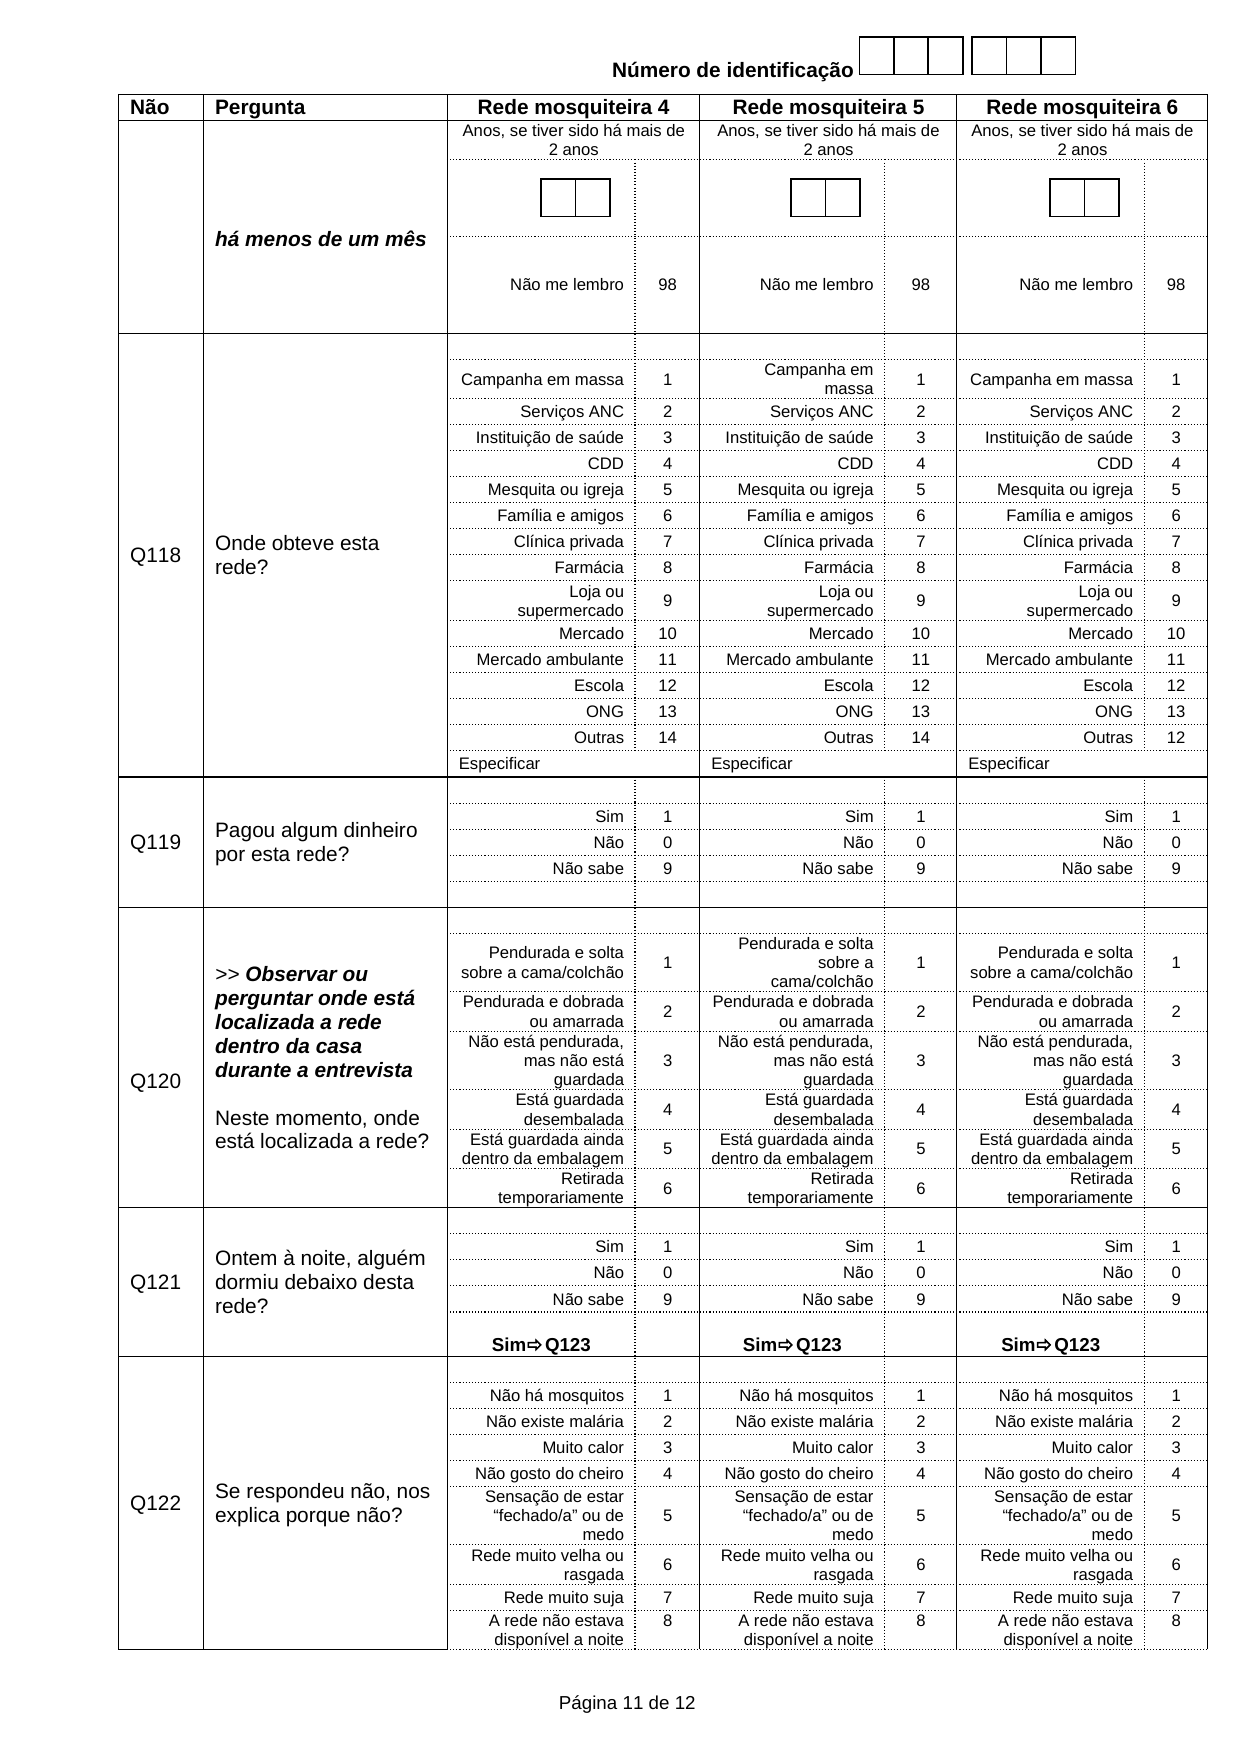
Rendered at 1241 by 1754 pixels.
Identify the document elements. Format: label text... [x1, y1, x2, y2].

table_cell 8 [635, 1610, 699, 1649]
table_cell Mercado ambulante [957, 646, 1144, 672]
table_cell 1 [885, 1233, 956, 1259]
table_cell 3 [1144, 424, 1207, 450]
table_cell Muito calor [957, 1434, 1144, 1460]
table_cell 6 [1144, 1544, 1207, 1584]
table_cell [700, 1208, 884, 1233]
table_cell [448, 1208, 635, 1233]
table_cell 11 [885, 646, 956, 672]
table_cell 6 [885, 1544, 956, 1584]
table_cell [448, 1357, 635, 1382]
table_cell Não está pendurada, mas não está guardada [448, 1031, 635, 1089]
table_cell [1144, 1357, 1207, 1382]
table_cell Mesquita ou igreja [957, 476, 1144, 502]
table_cell 1 [635, 1382, 699, 1408]
table_cell [885, 1357, 956, 1382]
table_cell 1 [1144, 1233, 1207, 1259]
table_cell 13 [885, 698, 956, 724]
table_cell Mercado ambulante [448, 646, 635, 672]
table_cell Ontem à noite, alguém dormiu debaixo desta rede? [204, 1208, 447, 1356]
table_cell Instituição de saúde [957, 424, 1144, 450]
table_header Não [119, 95, 203, 120]
table_cell 6 [635, 1544, 699, 1584]
table_cell Serviços ANC [700, 398, 884, 424]
table_cell 4 [635, 1460, 699, 1486]
table_cell [885, 159, 956, 236]
table_cell [700, 778, 884, 802]
table_cell Loja ou supermercado [448, 580, 635, 620]
table_cell Rede muito velha ou rasgada [448, 1544, 635, 1584]
table_cell Outras [957, 724, 1144, 750]
table_cell 2 [1144, 398, 1207, 424]
table_cell 7 [635, 528, 699, 554]
table_cell [957, 1208, 1144, 1233]
table_cell 5 [1144, 476, 1207, 502]
table_cell Sensação de estar “fechado/a” ou de medo [448, 1486, 635, 1544]
table_cell [635, 908, 699, 933]
table_cell 6 [885, 502, 956, 528]
table_cell 2 [635, 398, 699, 424]
table_header Pergunta [204, 95, 447, 120]
table_cell Retirada temporariamente [700, 1168, 884, 1207]
table_cell Família e amigos [700, 502, 884, 528]
table_cell Sim [700, 1233, 884, 1259]
table_cell Campanha em massa [957, 359, 1144, 398]
table_cell Não [700, 829, 884, 854]
table_cell [1144, 881, 1207, 907]
table_cell SimQ123 [700, 1311, 884, 1356]
table_cell 5 [635, 476, 699, 502]
table_cell 1 [885, 803, 956, 828]
table_cell Sim [700, 803, 884, 828]
table_cell 1 [1144, 803, 1207, 828]
table_cell 2 [635, 1408, 699, 1434]
table_cell Rede muito suja [957, 1584, 1144, 1610]
table_cell 12 [635, 672, 699, 698]
table_cell 5 [635, 1486, 699, 1544]
table_cell Escola [957, 672, 1144, 698]
table_cell 2 [1144, 991, 1207, 1031]
table_cell Instituição de saúde [700, 424, 884, 450]
table_cell Está guardada desembalada [448, 1089, 635, 1128]
table_cell 0 [1144, 1259, 1207, 1285]
table_cell Não sabe [448, 855, 635, 881]
table_cell Pagou algum dinheiro por esta rede? [204, 778, 447, 907]
table_cell [957, 908, 1144, 933]
table_cell 3 [885, 424, 956, 450]
table_cell Sim [957, 803, 1144, 828]
table_cell Outras [700, 724, 884, 750]
table_cell [885, 881, 956, 907]
table_cell 8 [885, 1610, 956, 1649]
table_cell 4 [1144, 1089, 1207, 1128]
table_cell Farmácia [957, 554, 1144, 580]
table_cell Instituição de saúde [448, 424, 635, 450]
table_cell 9 [635, 855, 699, 881]
table_cell 11 [635, 646, 699, 672]
table_cell Não existe malária [957, 1408, 1144, 1434]
table_cell 3 [635, 1434, 699, 1460]
table_cell [635, 881, 699, 907]
table_cell 9 [1144, 1285, 1207, 1311]
table_header Rede mosquiteira 5 [700, 95, 956, 120]
table_cell Não [448, 1259, 635, 1285]
table_cell 1 [885, 359, 956, 398]
table_cell 1 [635, 803, 699, 828]
table_cell 6 [1144, 1168, 1207, 1207]
table_cell 1 [1144, 933, 1207, 991]
table_cell [1144, 1208, 1207, 1233]
table_cell 14 [885, 724, 956, 750]
table_cell 2 [1144, 1408, 1207, 1434]
table_cell Não está pendurada, mas não está guardada [700, 1031, 884, 1089]
table_cell [448, 334, 635, 359]
table_cell Pendurada e dobrada ou amarrada [957, 991, 1144, 1031]
table_cell Sensação de estar “fechado/a” ou de medo [957, 1486, 1144, 1544]
table_cell Não me lembro [957, 236, 1144, 333]
table_cell 7 [885, 1584, 956, 1610]
table_cell Farmácia [700, 554, 884, 580]
table_cell Anos, se tiver sido há mais de 2 anos [700, 121, 956, 159]
table_cell 2 [885, 1408, 956, 1434]
table_cell 0 [635, 1259, 699, 1285]
table_cell Anos, se tiver sido há mais de 2 anos [448, 121, 699, 159]
table_cell 3 [885, 1434, 956, 1460]
table_cell 11 [1144, 646, 1207, 672]
table_cell 12 [1144, 724, 1207, 750]
table_cell Escola [700, 672, 884, 698]
table_cell 5 [885, 1486, 956, 1544]
table_cell 1 [1144, 1382, 1207, 1408]
table_cell [957, 1357, 1144, 1382]
table_cell Outras [448, 724, 635, 750]
table_cell [1144, 908, 1207, 933]
table_cell Não sabe [448, 1285, 635, 1311]
table_cell Campanha em massa [700, 359, 884, 398]
table_cell 2 [885, 398, 956, 424]
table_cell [957, 1610, 1144, 1649]
table_cell 7 [635, 1584, 699, 1610]
table_cell Está guardada desembalada [700, 1089, 884, 1128]
table_cell Serviços ANC [957, 398, 1144, 424]
table_cell [700, 908, 884, 933]
table_cell Loja ou supermercado [700, 580, 884, 620]
table_cell Não há mosquitos [700, 1382, 884, 1408]
table_cell 4 [635, 450, 699, 476]
table_cell 10 [885, 620, 956, 646]
table_cell Serviços ANC [448, 398, 635, 424]
table_cell Escola [448, 672, 635, 698]
table_cell Não gosto do cheiro [448, 1460, 635, 1486]
table_cell ONG [700, 698, 884, 724]
table_cell 0 [885, 829, 956, 854]
table_cell Q121 [119, 1208, 203, 1356]
table_cell 12 [885, 672, 956, 698]
table_cell 9 [885, 1285, 956, 1311]
table_cell [448, 908, 635, 933]
table_cell Não sabe [700, 855, 884, 881]
table_cell 4 [1144, 450, 1207, 476]
table_cell Se respondeu não, nos explica porque não? [204, 1357, 447, 1649]
table_cell Mercado [700, 620, 884, 646]
table_cell Clínica privada [700, 528, 884, 554]
table_cell 1 [1144, 359, 1207, 398]
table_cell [700, 1610, 884, 1649]
table_cell 1 [635, 359, 699, 398]
table_cell >> Observar ou perguntar onde está localizada a rede dentro da casa durante a entrevista Neste momento, onde está localizada a rede? [204, 908, 447, 1207]
table_cell SimQ123 [957, 1311, 1144, 1356]
table_cell Sim [448, 803, 635, 828]
table_cell Especificar [448, 750, 699, 776]
table_cell ONG [448, 698, 635, 724]
table_cell Loja ou supermercado [957, 580, 1144, 620]
table_cell 14 [635, 724, 699, 750]
table_cell 13 [635, 698, 699, 724]
table_cell Sensação de estar “fechado/a” ou de medo [700, 1486, 884, 1544]
table_cell 4 [885, 1460, 956, 1486]
table_cell Rede muito velha ou rasgada [957, 1544, 1144, 1584]
table_cell [1144, 778, 1207, 802]
table_cell 1 [635, 933, 699, 991]
table_cell 3 [1144, 1031, 1207, 1089]
table_cell Clínica privada [448, 528, 635, 554]
table_header Rede mosquiteira 4 [448, 95, 699, 120]
table_cell [885, 1311, 956, 1356]
table_cell Retirada temporariamente [957, 1168, 1144, 1207]
table_cell Retirada temporariamente [448, 1168, 635, 1207]
table_cell 5 [1144, 1129, 1207, 1168]
table_cell 6 [885, 1168, 956, 1207]
table_cell [448, 881, 635, 907]
table_cell 9 [1144, 580, 1207, 620]
table_cell 6 [1144, 502, 1207, 528]
table_cell Mercado [448, 620, 635, 646]
table_cell Mercado [957, 620, 1144, 646]
table_cell [635, 159, 699, 236]
table_cell Pendurada e dobrada ou amarrada [448, 991, 635, 1031]
table_cell Não gosto do cheiro [700, 1460, 884, 1486]
table_cell 5 [635, 1129, 699, 1168]
table_cell Rede muito velha ou rasgada [700, 1544, 884, 1584]
table_cell Mesquita ou igreja [700, 476, 884, 502]
table_cell Rede muito suja [448, 1584, 635, 1610]
table_cell [1144, 159, 1207, 236]
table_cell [448, 1610, 635, 1649]
table_cell [957, 881, 1144, 907]
table_cell SimQ123 [448, 1311, 635, 1356]
table_cell Sim [448, 1233, 635, 1259]
table_cell [700, 334, 884, 359]
table_cell 7 [1144, 528, 1207, 554]
table_cell CDD [448, 450, 635, 476]
table_cell Rede muito suja [700, 1584, 884, 1610]
table_cell 1 [885, 1382, 956, 1408]
table_cell Não há mosquitos [448, 1382, 635, 1408]
table_cell Pendurada e solta sobre a cama/colchão [957, 933, 1144, 991]
table_cell Não existe malária [448, 1408, 635, 1434]
table_cell Q118 [119, 334, 203, 776]
table_cell Q120 [119, 908, 203, 1207]
table_cell Pendurada e dobrada ou amarrada [700, 991, 884, 1031]
table_cell [635, 778, 699, 802]
table_cell 13 [1144, 698, 1207, 724]
table_cell 10 [1144, 620, 1207, 646]
table_cell [885, 1208, 956, 1233]
table_cell 9 [635, 580, 699, 620]
table_cell Está guardada desembalada [957, 1089, 1144, 1128]
table_cell CDD [700, 450, 884, 476]
table_cell Família e amigos [448, 502, 635, 528]
table_cell [885, 908, 956, 933]
table_cell 98 [885, 236, 956, 333]
table_cell 1 [885, 933, 956, 991]
table_cell 9 [1144, 855, 1207, 881]
table_cell 8 [885, 554, 956, 580]
table_cell Especificar [700, 750, 956, 776]
table_cell [957, 778, 1144, 802]
table_cell 2 [885, 991, 956, 1031]
table_cell Onde obteve esta rede? [204, 334, 447, 776]
table_cell 7 [1144, 1584, 1207, 1610]
table_cell 5 [885, 476, 956, 502]
table_cell 4 [635, 1089, 699, 1128]
table_cell 5 [1144, 1486, 1207, 1544]
table_cell Está guardada ainda dentro da embalagem [448, 1129, 635, 1168]
table_cell [700, 1357, 884, 1382]
table_cell Família e amigos [957, 502, 1144, 528]
table_cell 2 [635, 991, 699, 1031]
table_cell [700, 881, 884, 907]
table_cell Muito calor [448, 1434, 635, 1460]
table_cell Mesquita ou igreja [448, 476, 635, 502]
table_cell 9 [885, 855, 956, 881]
table_cell 7 [885, 528, 956, 554]
table_cell [635, 334, 699, 359]
table_cell 3 [1144, 1434, 1207, 1460]
table_cell 1 [635, 1233, 699, 1259]
table_cell 4 [1144, 1460, 1207, 1486]
table_cell [448, 159, 635, 236]
table_cell Farmácia [448, 554, 635, 580]
table_header Rede mosquiteira 6 [957, 95, 1207, 120]
table_cell 4 [885, 450, 956, 476]
table_cell 12 [1144, 672, 1207, 698]
table_cell [957, 334, 1144, 359]
table_cell 8 [1144, 554, 1207, 580]
table_cell Não há mosquitos [957, 1382, 1144, 1408]
table_cell 6 [635, 502, 699, 528]
table_cell 10 [635, 620, 699, 646]
table_cell Não me lembro [700, 236, 884, 333]
table_cell Sim [957, 1233, 1144, 1259]
table_cell [957, 159, 1144, 236]
table_cell Não gosto do cheiro [957, 1460, 1144, 1486]
table_cell Especificar [957, 750, 1207, 776]
table_cell 3 [885, 1031, 956, 1089]
table_cell Não [957, 1259, 1144, 1285]
table_cell Não [700, 1259, 884, 1285]
table_cell [1144, 334, 1207, 359]
table_cell [448, 778, 635, 802]
table_cell 98 [1144, 236, 1207, 333]
table_cell 3 [635, 424, 699, 450]
table_cell 9 [885, 580, 956, 620]
table_cell 0 [635, 829, 699, 854]
table_cell [1144, 1311, 1207, 1356]
table_cell Campanha em massa [448, 359, 635, 398]
table_cell 98 [635, 236, 699, 333]
table_cell 3 [635, 1031, 699, 1089]
table_cell [635, 1311, 699, 1356]
table_cell [635, 1357, 699, 1382]
table_cell Não [448, 829, 635, 854]
table_cell Está guardada ainda dentro da embalagem [700, 1129, 884, 1168]
table_cell Pendurada e solta sobre a cama/colchão [700, 933, 884, 991]
table_cell Não [957, 829, 1144, 854]
table_cell Pendurada e solta sobre a cama/colchão [448, 933, 635, 991]
table_cell Clínica privada [957, 528, 1144, 554]
table_cell Não sabe [957, 1285, 1144, 1311]
table_cell 0 [885, 1259, 956, 1285]
table_cell Não sabe [700, 1285, 884, 1311]
table_cell 6 [635, 1168, 699, 1207]
table_cell 0 [1144, 829, 1207, 854]
table_cell ONG [957, 698, 1144, 724]
table_cell Não está pendurada, mas não está guardada [957, 1031, 1144, 1089]
table_cell [885, 334, 956, 359]
table_cell Não sabe [957, 855, 1144, 881]
table_cell Mercado ambulante [700, 646, 884, 672]
table_cell 8 [1144, 1610, 1207, 1649]
table_cell Não me lembro [448, 236, 635, 333]
table_cell Muito calor [700, 1434, 884, 1460]
table_cell Q119 [119, 778, 203, 907]
table_cell 4 [885, 1089, 956, 1128]
table_cell CDD [957, 450, 1144, 476]
table_cell Q122 [119, 1357, 203, 1649]
table_cell [885, 778, 956, 802]
table_cell [700, 159, 884, 236]
table_cell Anos, se tiver sido há mais de 2 anos [957, 121, 1207, 159]
table_cell [635, 1208, 699, 1233]
table_cell 8 [635, 554, 699, 580]
table_cell Não existe malária [700, 1408, 884, 1434]
table_cell 9 [635, 1285, 699, 1311]
table_cell Está guardada ainda dentro da embalagem [957, 1129, 1144, 1168]
table_cell 5 [885, 1129, 956, 1168]
